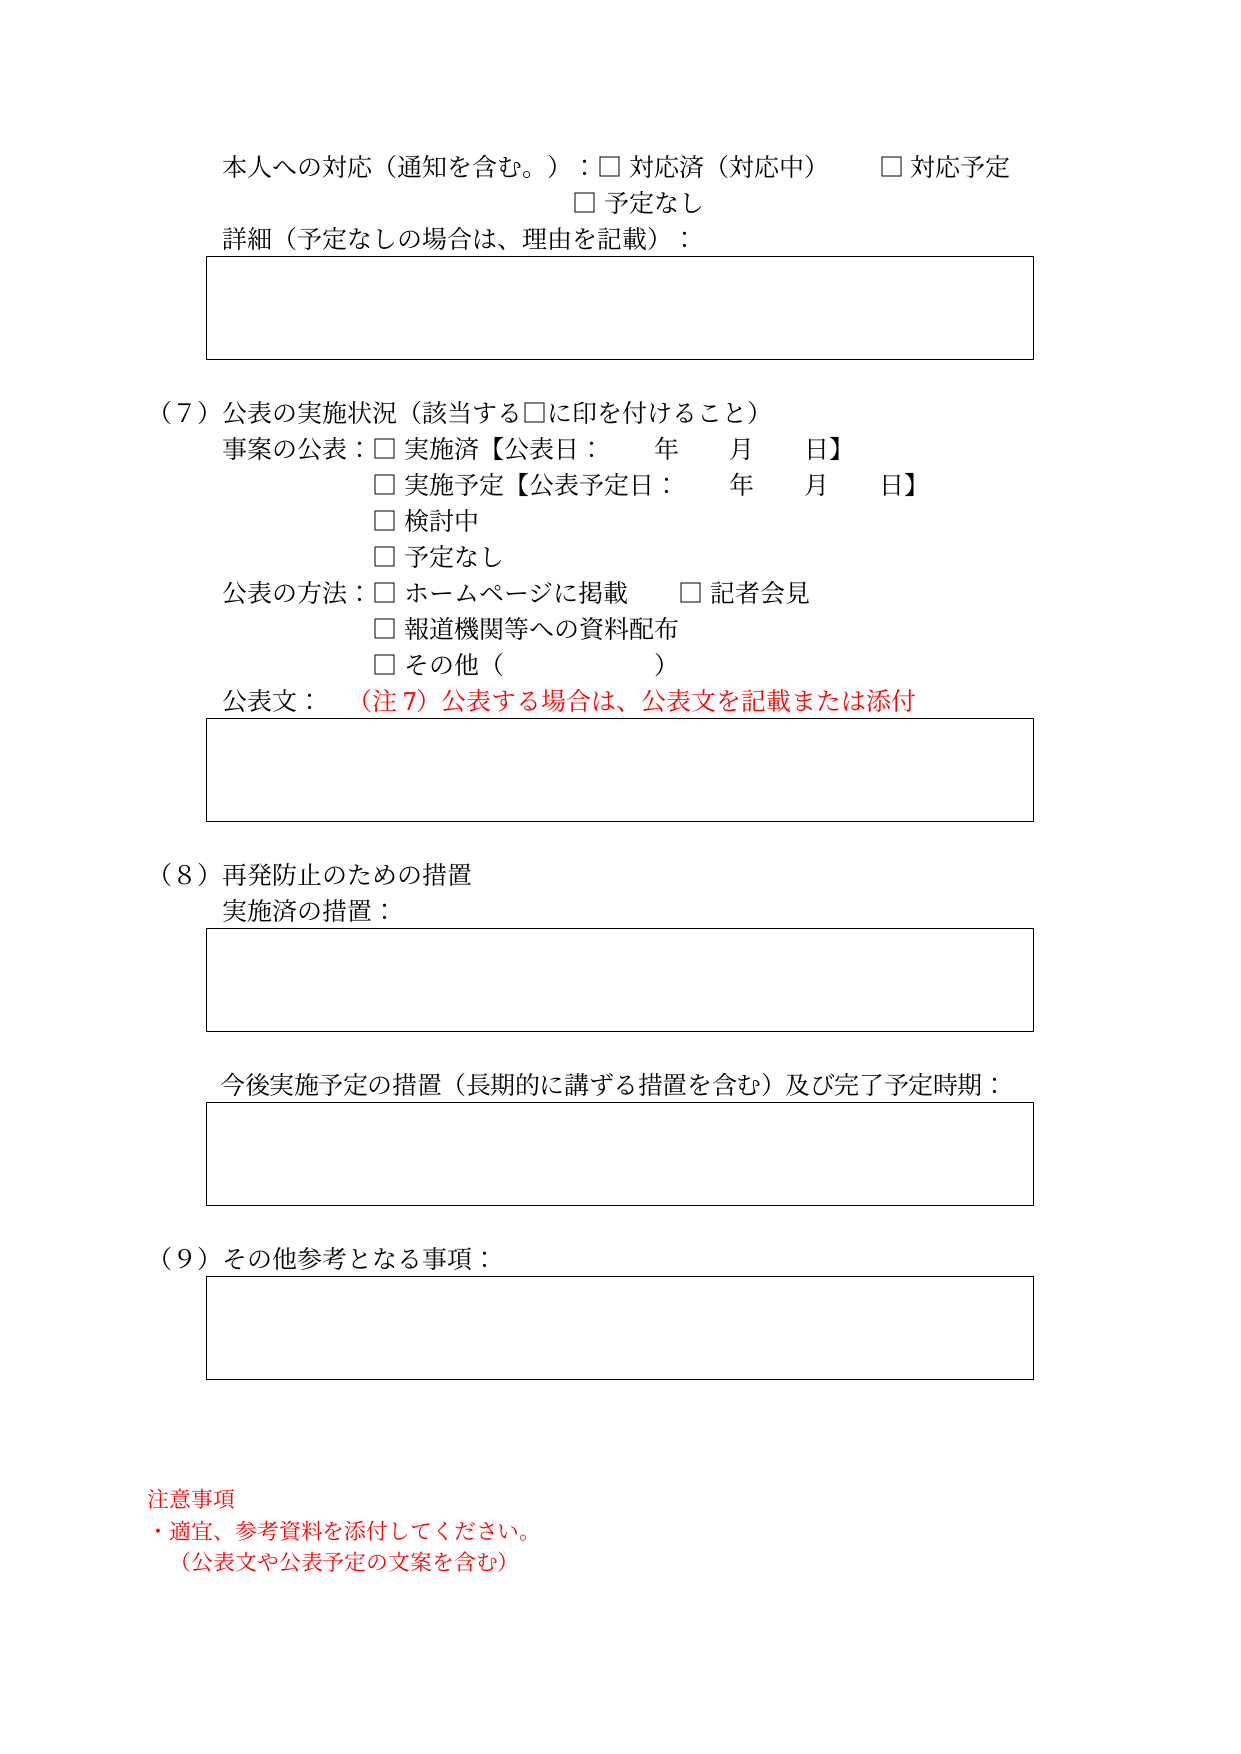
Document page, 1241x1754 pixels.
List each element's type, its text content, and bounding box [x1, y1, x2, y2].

table_header [207, 719, 1033, 821]
text 本人への対応（通知を含む。）：□ 対応済（対応中） □ 対応予定 [148, 148, 1092, 184]
text 注意事項 [148, 1483, 1092, 1514]
text （９）その他参考となる事項： [148, 1240, 1092, 1276]
text 詳細（予定なしの場合は、理由を記載）： [148, 219, 1092, 256]
text 公表文： （注7）公表する場合は、公表文を記載または添付 [148, 681, 1092, 717]
text □ 実施予定【公表予定日： 年 月 日】 [148, 466, 1092, 502]
table_header [207, 1277, 1033, 1379]
text （７）公表の実施状況（該当する□に印を付けること） [148, 394, 1092, 430]
text □ 検討中 [148, 502, 1092, 538]
text □ その他（ ） [148, 645, 1092, 681]
text （８）再発防止のための措置 [148, 856, 1092, 892]
text 公表の方法：□ ホームページに掲載 □ 記者会見 [148, 573, 1092, 609]
text （公表文や公表予定の文案を含む） [148, 1546, 1092, 1577]
table_header [207, 257, 1033, 359]
table_header [207, 1103, 1033, 1205]
text 実施済の措置： [148, 892, 1092, 928]
text □ 予定なし [148, 538, 1092, 573]
text □ 予定なし [148, 184, 1092, 219]
text 今後実施予定の措置（長期的に講ずる措置を含む）及び完了予定時期： [148, 1066, 1092, 1102]
text 事案の公表：□ 実施済【公表日： 年 月 日】 [148, 430, 1092, 466]
table_header [207, 929, 1033, 1031]
text ・適宜、参考資料を添付してください。 [148, 1514, 1092, 1546]
text □ 報道機関等への資料配布 [148, 609, 1092, 645]
